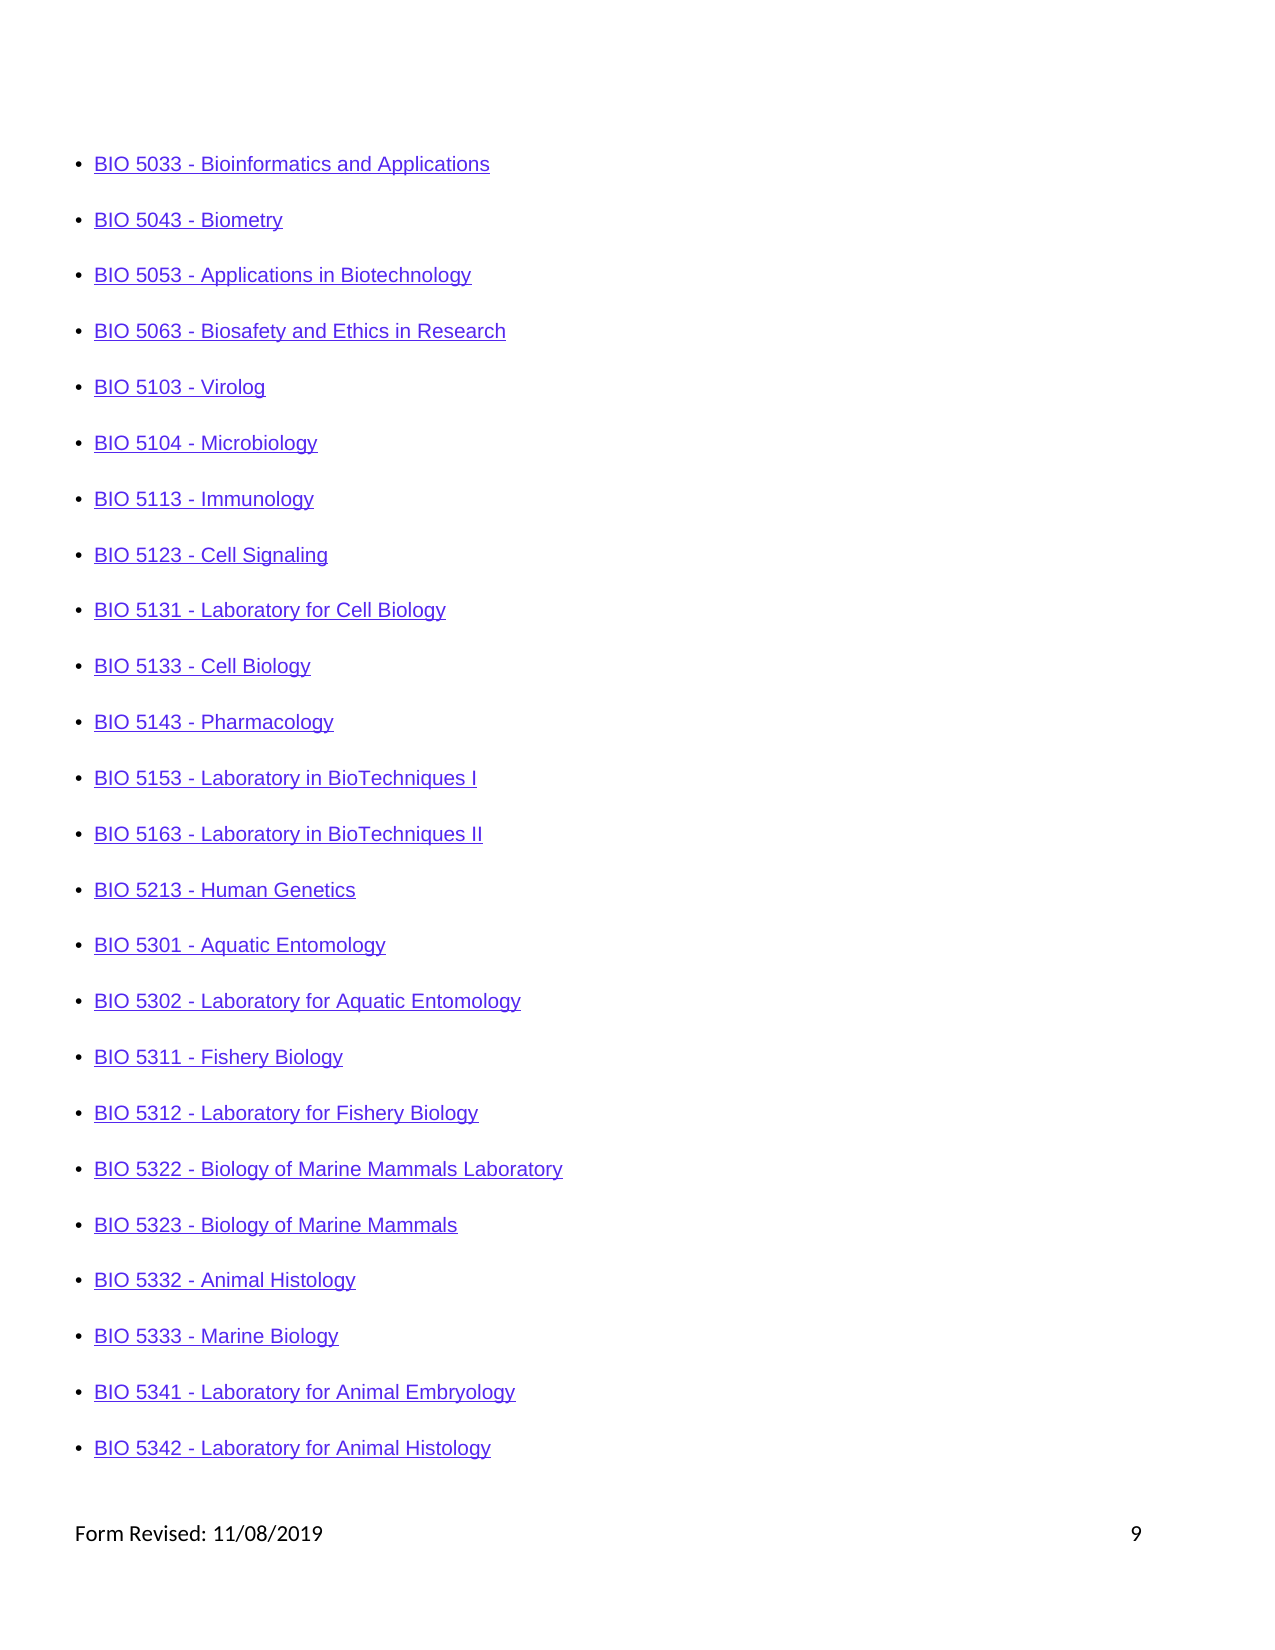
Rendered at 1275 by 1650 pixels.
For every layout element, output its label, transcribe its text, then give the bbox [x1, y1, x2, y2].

table_cell • BIO 5153 - Laboratory in BioTechniques I [75, 764, 1128, 820]
table_cell • BIO 5332 - Animal Histology [75, 1267, 1128, 1322]
table_cell • BIO 5312 - Laboratory for Fishery Biology [75, 1099, 1128, 1155]
table_cell • BIO 5302 - Laboratory for Aquatic Entomology [75, 988, 1128, 1043]
table_cell • BIO 5104 - Microbiology [75, 429, 1128, 485]
table_cell • BIO 5123 - Cell Signaling [75, 541, 1128, 597]
table_cell • BIO 5333 - Marine Biology [75, 1323, 1128, 1378]
table_cell • BIO 5113 - Immunology [75, 485, 1128, 541]
table_cell • BIO 5103 - Virolog [75, 373, 1128, 429]
table_cell • BIO 5043 - Biometry [75, 206, 1128, 262]
table_cell • BIO 5323 - Biology of Marine Mammals [75, 1211, 1128, 1267]
table_cell • BIO 5131 - Laboratory for Cell Biology [75, 597, 1128, 652]
table_cell • BIO 5063 - Biosafety and Ethics in Research [75, 318, 1128, 373]
table_cell • BIO 5342 - Laboratory for Animal Histology [75, 1434, 1128, 1490]
table_cell • BIO 5322 - Biology of Marine Mammals Laboratory [75, 1155, 1128, 1211]
table_cell • BIO 5301 - Aquatic Entomology [75, 932, 1128, 987]
table_cell • BIO 5311 - Fishery Biology [75, 1043, 1128, 1099]
table_cell • BIO 5033 - Bioinformatics and Applications [75, 150, 1128, 206]
table_cell • BIO 5053 - Applications in Biotechnology [75, 262, 1128, 317]
table_cell • BIO 5133 - Cell Biology [75, 653, 1128, 708]
table_cell • BIO 5143 - Pharmacology [75, 708, 1128, 764]
table_cell • BIO 5341 - Laboratory for Animal Embryology [75, 1378, 1128, 1434]
table_cell • BIO 5213 - Human Genetics [75, 876, 1128, 932]
table_cell • BIO 5163 - Laboratory in BioTechniques II [75, 820, 1128, 876]
